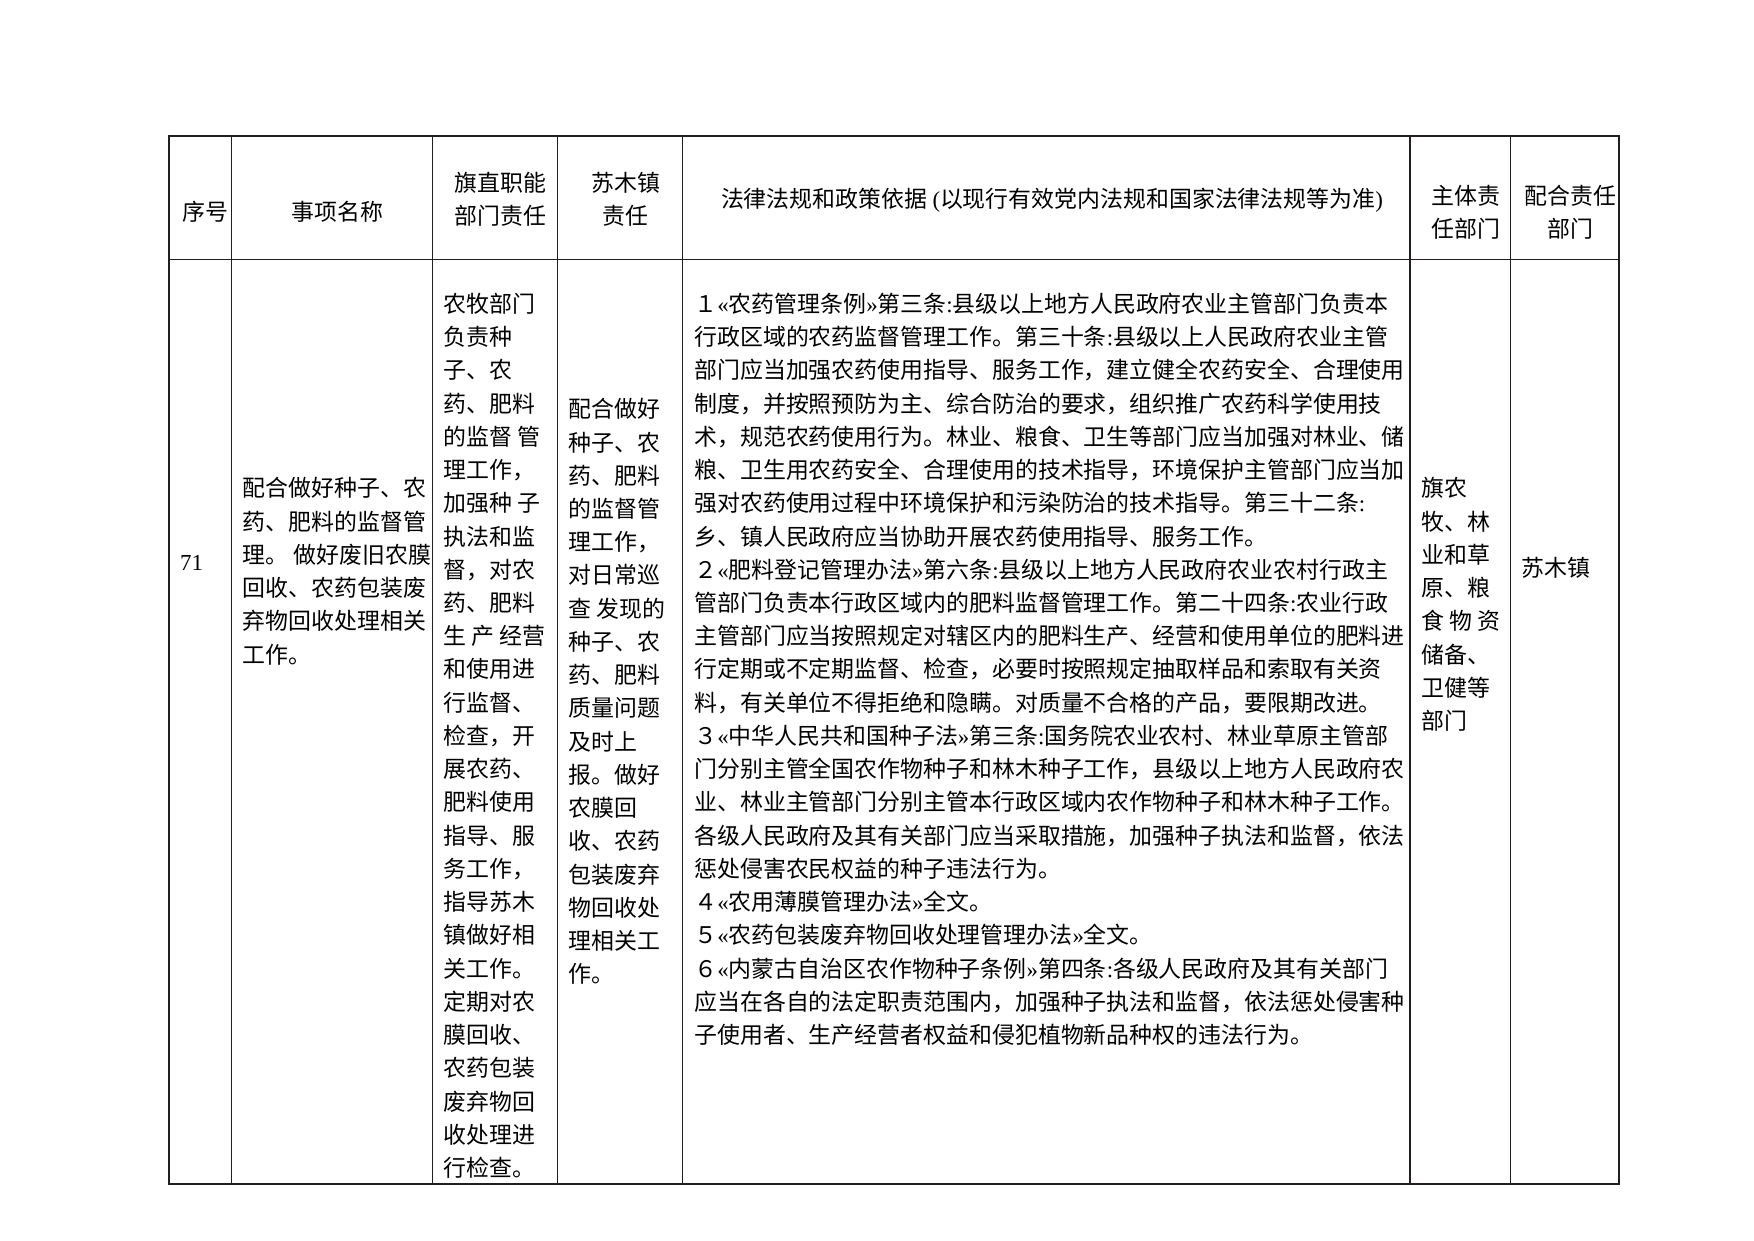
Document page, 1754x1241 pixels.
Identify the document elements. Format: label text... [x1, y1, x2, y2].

table_header 配合责任部门 [1511, 137, 1618, 258]
table_cell 农牧部门负责种子、农药、肥料的监督 管理工作，加强种 子 执法和监督，对农药、肥料生 产 经营和使用进行监督、检查，开展农药、肥料使用指导、服务工作，指导苏木镇做好相关工作。定期对农膜回收、农药包装 废弃物回 收处理进 行检查。 [433, 260, 557, 1183]
table_header 苏木镇 责任 [558, 137, 682, 258]
table_header 旗直职能部门责任 [433, 137, 557, 258]
table_cell 旗农牧、林 业和草原、粮食 物 资储备、卫健等 部门 [1411, 260, 1510, 1183]
table_header 主体责任部门 [1411, 137, 1510, 258]
table_cell １«农药管理条例»第三条:县级以上地方人民政府农业主管部门负责本行政区域的农药监督管理工作。第三十条:县级以上人民政府农业主管部门应当加强农药使用指导、服务工作，建立健全农药安全、合理使用制度，并按照预防为主、综合防治的要求，组织推广农药科学使用技术，规范农药使用行为。林业、粮食、卫生等部门应当加强对林业、储粮、卫生用农药安全、合理使用的技术指导，环境保护主管部门应当加强对农药使用过程中环境保护和污染防治的技术指导。第三十二条:乡、镇人民政府应当协助开展农药使用指导、服务工作。 ２«肥料登记管理办法»第六条:县级以上地方人民政府农业农村行政主管部门负责本行政区域内的肥料监督管理工作。第二十四条:农业行政主管部门应当按照规定对辖区内的肥料生产、经营和使用单位的肥料进行定期或不定期监督、检查，必要时按照规定抽取样品和索取有关资料，有关单位不得拒绝和隐瞒。对质量不合格的产品，要限期改进。 ３«中华人民共和国种子法»第三条:国务院农业农村、林业草原主管部门分别主管全国农作物种子和林木种子工作，县级以上地方人民政府农业、林业主管部门分别主管本行政区域内农作物种子和林木种子工作。各级人民政府及其有关部门应当采取措施，加强种子执法和监督，依法惩处侵害农民权益的种子违法行为。 ４«农用薄膜管理办法»全文。 ５«农药包装废弃物回收处理管理办法»全文。 ６«内蒙古自治区农作物种子条例»第四条:各级人民政府及其有关部门应当在各自的法定职责范围内，加强种子执法和监督，依法惩处侵害种子使用者、生产经营者权益和侵犯植物新品种权的违法行为。 [683, 260, 1409, 1183]
table_cell 配合做好种子、农药、肥料的监督管 理工作，对日常巡 查 发现的种子、农药、肥料质量问题及时上报。做好 农膜回收、农药包装废弃物回收处理相关工作。 [558, 260, 682, 1183]
table_header 事项名称 [232, 137, 432, 258]
table_header 序号 [170, 137, 231, 258]
table_cell 苏木镇 [1511, 260, 1618, 1183]
table_cell 配合做好种子、农药、肥料的监督管理。 做好废旧农膜回收、农药包装废弃物回收处理相关工作。 [232, 260, 432, 1183]
table_header 法律法规和政策依据 (以现行有效党内法规和国家法律法规等为准) [683, 137, 1409, 258]
table_cell 71 [170, 260, 231, 1183]
